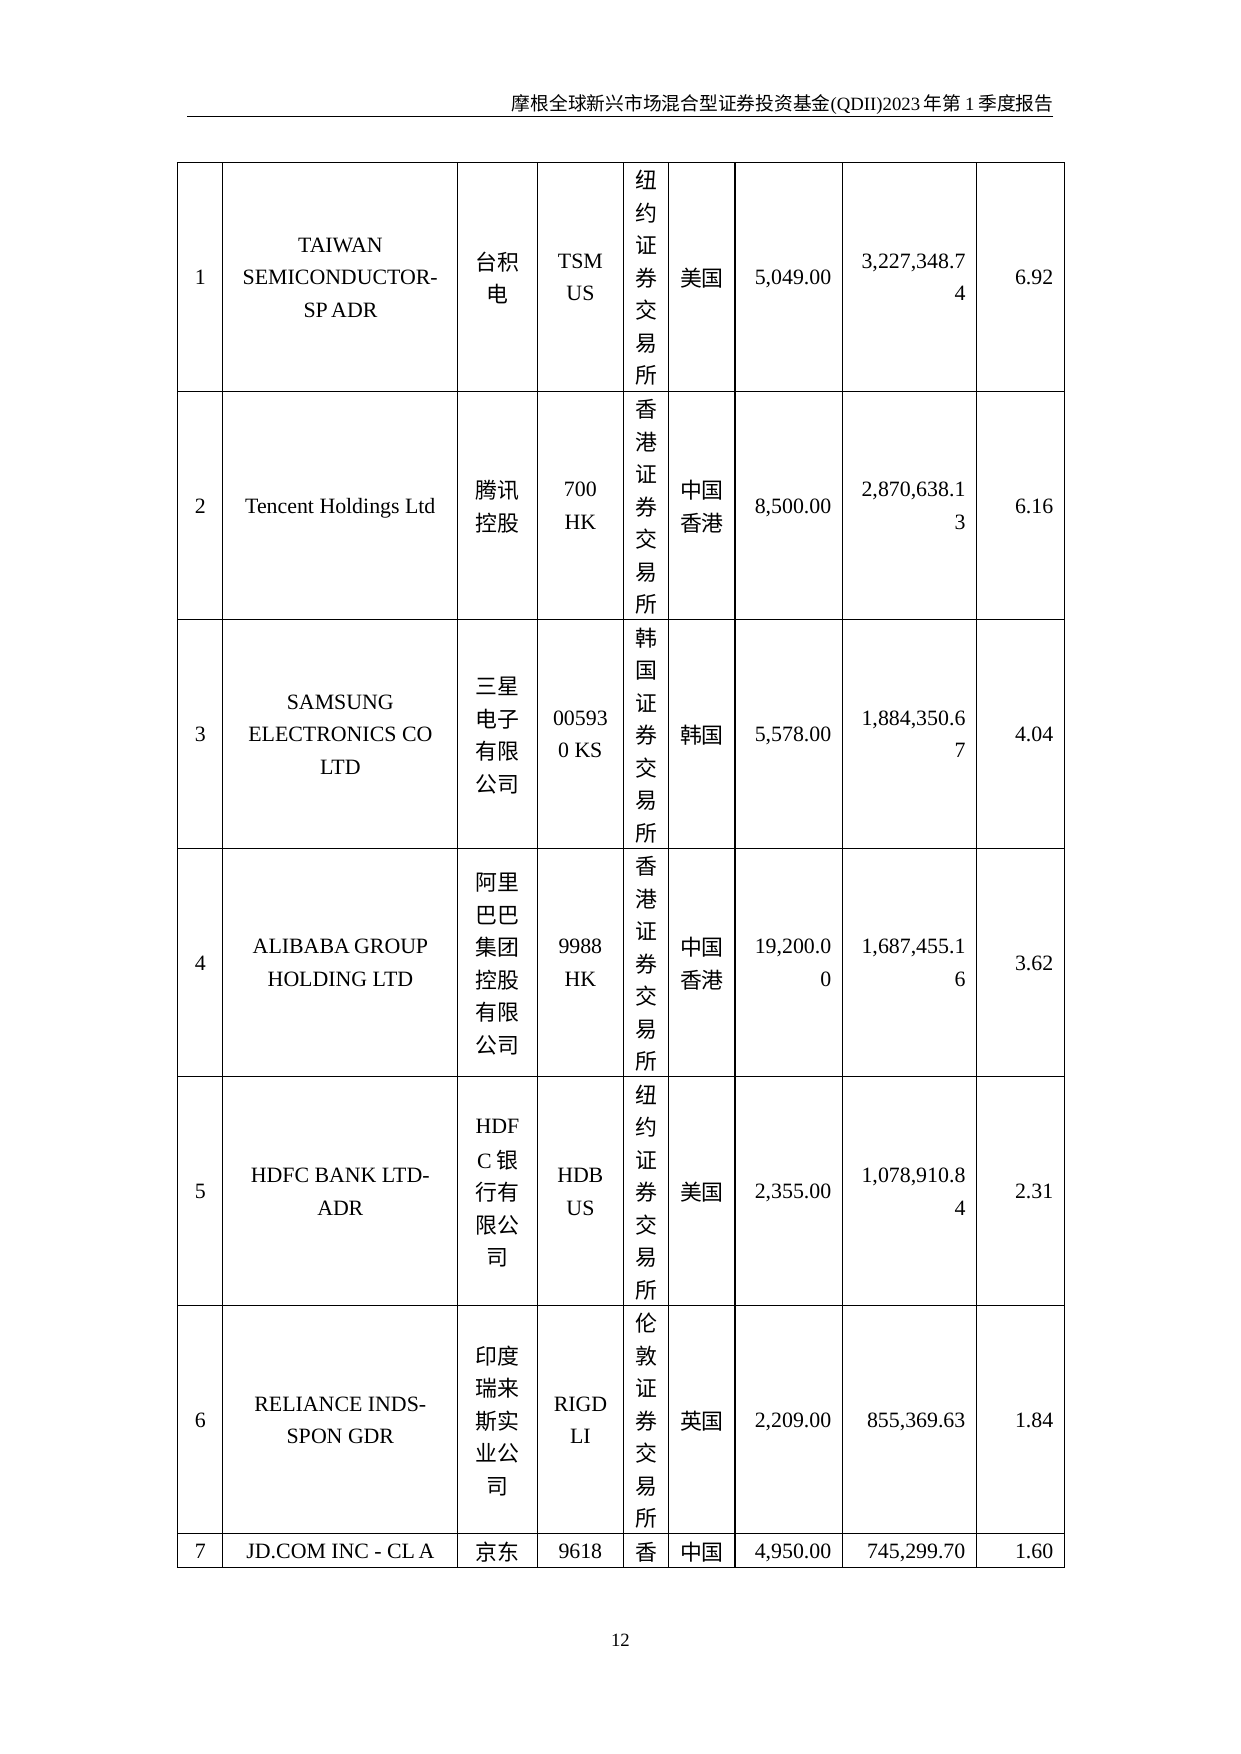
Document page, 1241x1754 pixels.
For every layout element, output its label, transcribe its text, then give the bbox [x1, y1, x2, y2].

table_cell SAMSUNG ELECTRONICS CO LTD [223, 620, 457, 848]
table_cell 纽约证券交易所 [624, 163, 668, 391]
table_cell 2,870,638.13 [843, 392, 976, 619]
table_cell 8,500.00 [736, 392, 842, 619]
table_cell 1,078,910.84 [843, 1077, 976, 1305]
table_cell 4,950.00 [736, 1534, 842, 1567]
table_cell 855,369.63 [843, 1306, 976, 1533]
table_cell ALIBABA GROUP HOLDING LTD [223, 849, 457, 1076]
table_cell 1,687,455.16 [843, 849, 976, 1076]
table_cell 京东集团 [458, 1534, 537, 1567]
table_cell 2.31 [977, 1077, 1064, 1305]
table_cell 9988 HK [538, 849, 623, 1076]
table_cell 美国 [669, 1077, 734, 1305]
table_cell 中国香港 [669, 849, 734, 1076]
table_cell 韩国证券交易所 [624, 620, 668, 848]
table_cell 印度瑞来斯实业公司 [458, 1306, 537, 1533]
table_cell TSM US [538, 163, 623, 391]
table_cell 2,209.00 [736, 1306, 842, 1533]
table_cell 4.04 [977, 620, 1064, 848]
table_cell 1,884,350.67 [843, 620, 976, 848]
table_cell 6.92 [977, 163, 1064, 391]
table_cell 2 [178, 392, 222, 619]
table_cell 7 [178, 1534, 222, 1567]
table_cell 阿里巴巴集团控股有限公司 [458, 849, 537, 1076]
table_cell 005930 KS [538, 620, 623, 848]
table_cell 纽约证券交易所 [624, 1077, 668, 1305]
table_cell HDFC银行有限公司 [458, 1077, 537, 1305]
table_cell JD.COM INC - CL A [223, 1534, 457, 1567]
table_cell 1 [178, 163, 222, 391]
table_cell 1.60 [977, 1534, 1064, 1567]
table_cell 三星电子有限公司 [458, 620, 537, 848]
table_cell 3.62 [977, 849, 1064, 1076]
table_cell 745,299.70 [843, 1534, 976, 1567]
table_cell 6.16 [977, 392, 1064, 619]
table_cell 香港证券交易所 [624, 1534, 668, 1567]
table_cell 美国 [669, 163, 734, 391]
table_cell 3,227,348.74 [843, 163, 976, 391]
table_cell 5 [178, 1077, 222, 1305]
table_cell 香港证券交易所 [624, 392, 668, 619]
table_cell 3 [178, 620, 222, 848]
table_cell RIGD LI [538, 1306, 623, 1533]
table_cell 韩国 [669, 620, 734, 848]
table_cell 香港证券交易所 [624, 849, 668, 1076]
table_cell 5,049.00 [736, 163, 842, 391]
table_cell 中国香港 [669, 392, 734, 619]
table_cell 19,200.00 [736, 849, 842, 1076]
table_cell 中国香港 [669, 1534, 734, 1567]
table_cell HDFC BANK LTD-ADR [223, 1077, 457, 1305]
table_cell 腾讯控股 [458, 392, 537, 619]
table_cell 2,355.00 [736, 1077, 842, 1305]
table_cell 9618 [538, 1534, 623, 1567]
table_cell 伦敦证券交易所 [624, 1306, 668, 1533]
table_cell 700 HK [538, 392, 623, 619]
table_cell 5,578.00 [736, 620, 842, 848]
table_cell 6 [178, 1306, 222, 1533]
table_cell 4 [178, 849, 222, 1076]
table_cell Tencent Holdings Ltd [223, 392, 457, 619]
table_cell 英国 [669, 1306, 734, 1533]
table_cell TAIWAN SEMICONDUCTOR-SP ADR [223, 163, 457, 391]
table_cell 台积电 [458, 163, 537, 391]
table_cell 1.84 [977, 1306, 1064, 1533]
table_cell RELIANCE INDS-SPON GDR [223, 1306, 457, 1533]
table_cell HDB US [538, 1077, 623, 1305]
